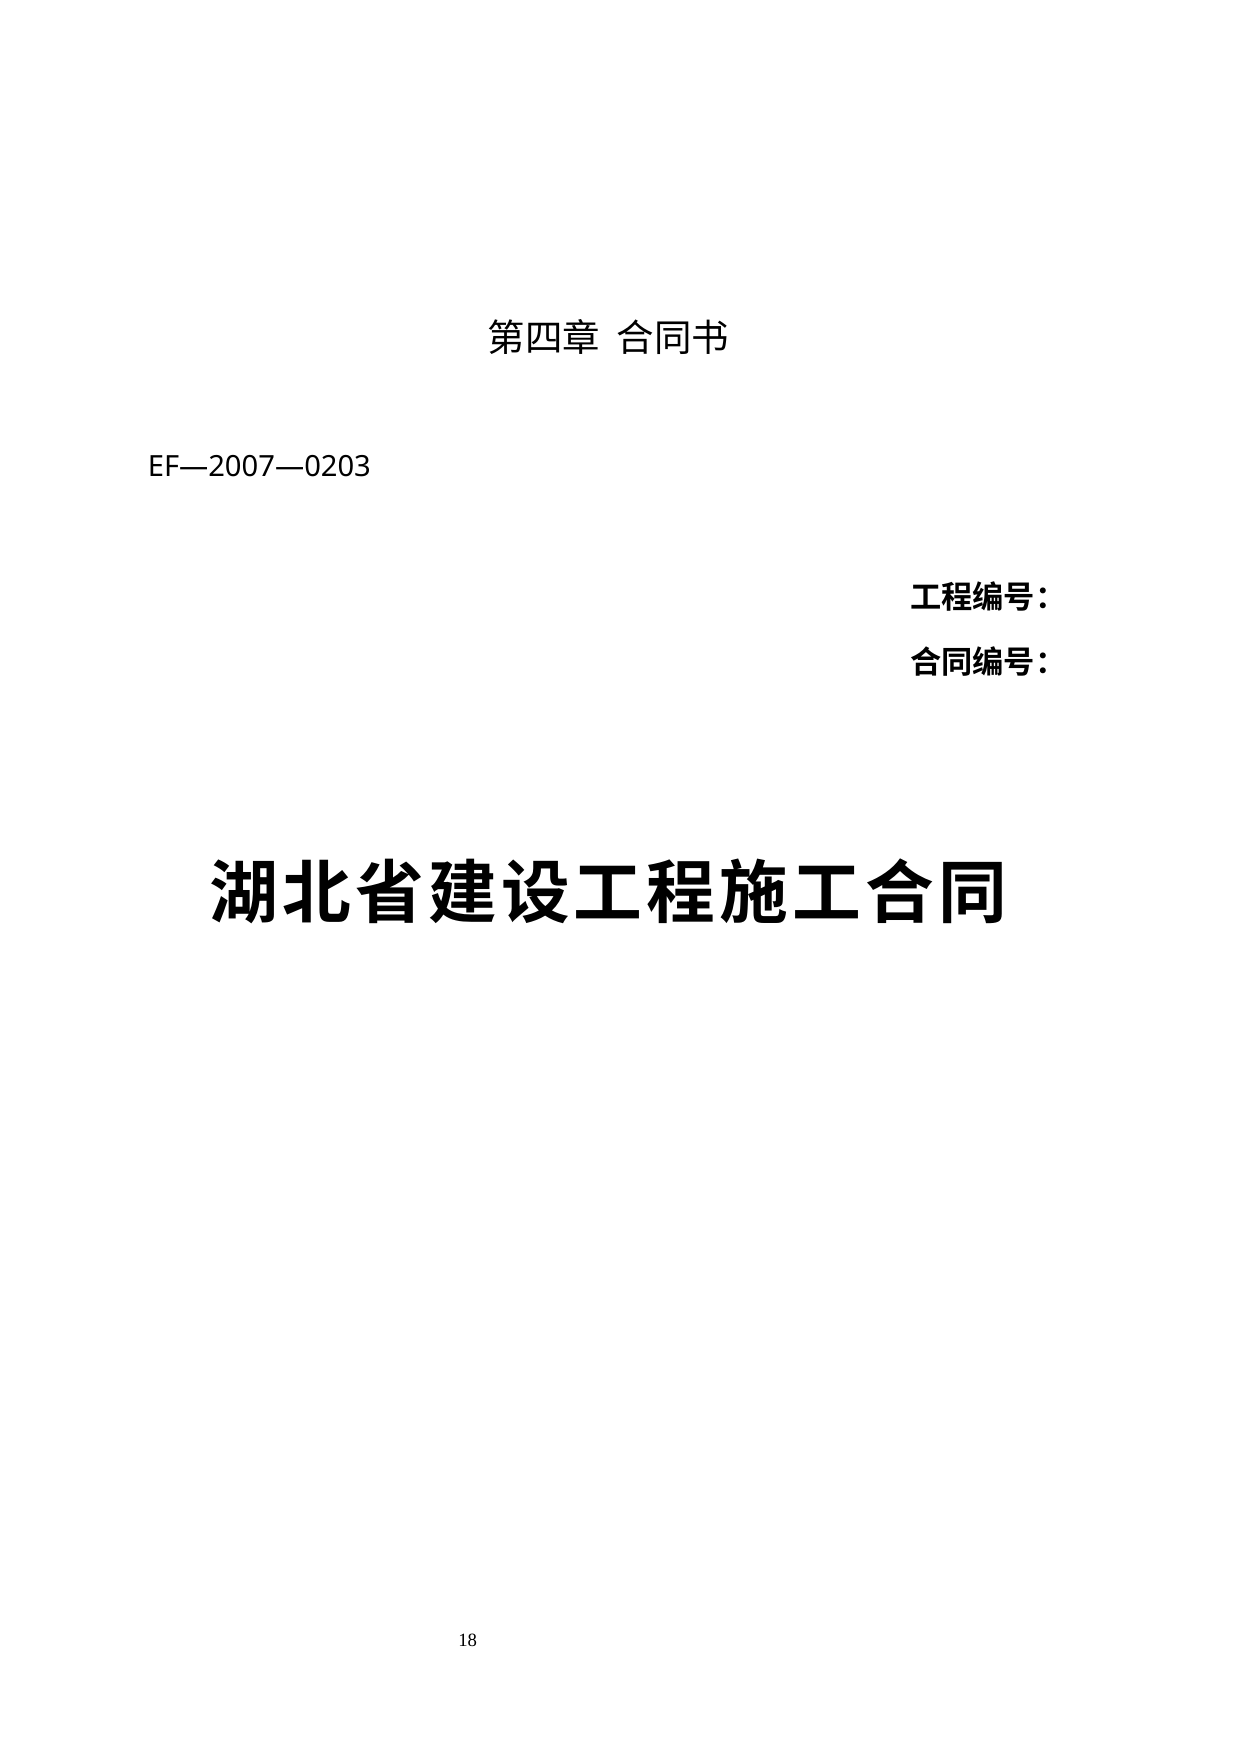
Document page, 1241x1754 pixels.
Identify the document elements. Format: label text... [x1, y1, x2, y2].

text EF—2007—0203 [148, 432, 1066, 497]
text 湖北省建设工程施工合同 [148, 822, 1069, 952]
text 第四章 合同书 [148, 302, 1069, 367]
text 合同编号： [148, 627, 1066, 692]
text 工程编号： [148, 562, 1066, 627]
